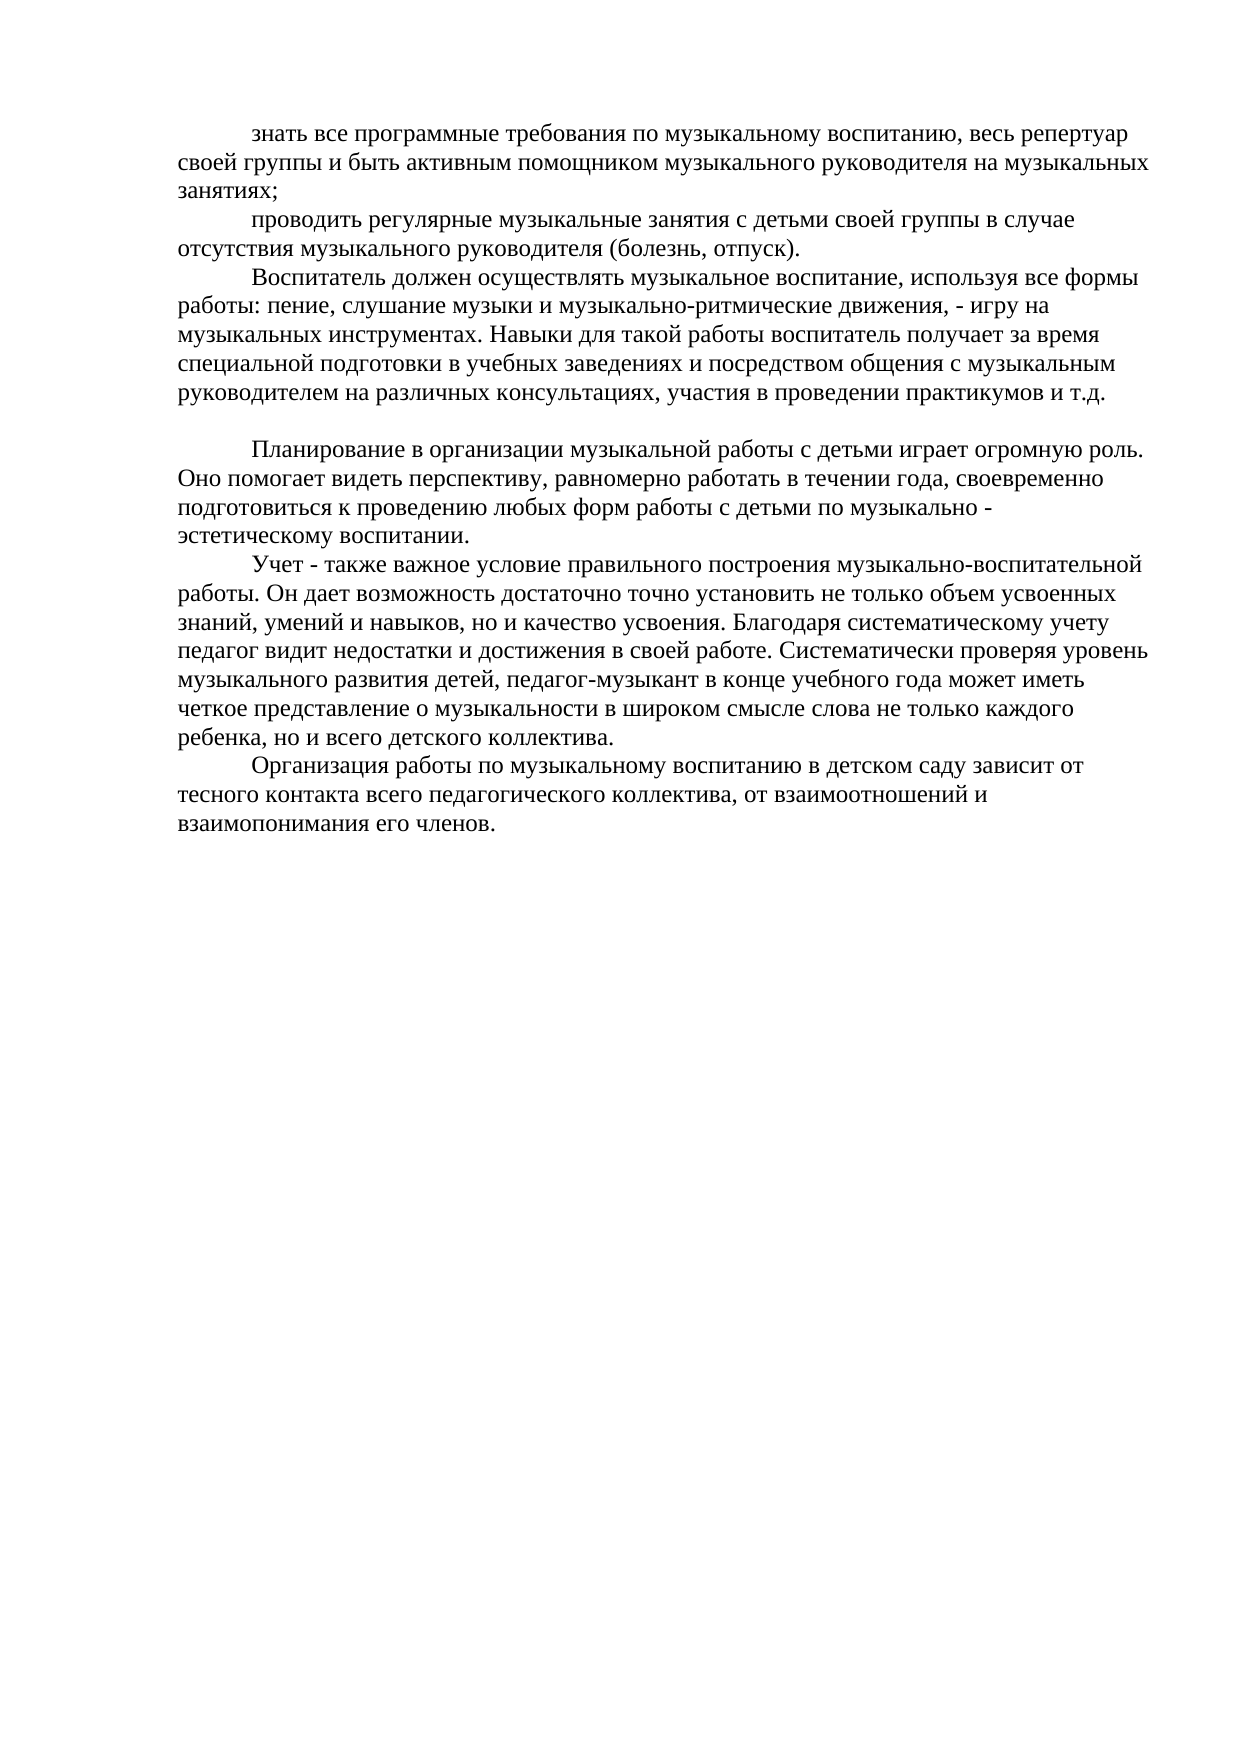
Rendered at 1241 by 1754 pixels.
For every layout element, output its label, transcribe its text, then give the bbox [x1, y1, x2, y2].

text знать все программные требования по музыкальному воспитанию, весь репертуар своей группы и быть активным помощником музыкального руководителя на музыкальных занятиях; [177, 118, 1152, 204]
text проводить регулярные музыкальные занятия с детьми своей группы в случае отсутствия музыкального руководителя (болезнь, отпуск). [177, 204, 1152, 262]
text Планирование в организации музыкальной работы с детьми играет огромную роль. Оно помогает видеть перспективу, равномерно работать в течении года, своевременно подготовиться к проведению любых форм работы с детьми по музыкально - эстетическому воспитании. [177, 434, 1152, 549]
text Организация работы по музыкальному воспитанию в детском саду зависит от тесного контакта всего педагогического коллектива, от взаимоотношений и взаимопонимания его членов. [177, 751, 1152, 837]
text Воспитатель должен осуществлять музыкальное воспитание, используя все формы работы: пение, слушание музыки и музыкально-ритмические движения, - игру на музыкальных инструментах. Навыки для такой работы воспитатель получает за время специальной подготовки в учебных заведениях и посредством общения с музыкальным руководителем на различных консультациях, участия в проведении практикумов и т.д. [177, 262, 1152, 406]
text Учет - также важное условие правильного построения музыкально-воспитательной работы. Он дает возможность достаточно точно установить не только объем усвоенных знаний, умений и навыков, но и качество усвоения. Благодаря систематическому учету педагог видит недостатки и достижения в своей работе. Систематически проверяя уровень музыкального развития детей, педагог-музыкант в конце учебного года может иметь четкое представление о музыкальности в широком смысле слова не только каждого ребенка, но и всего детского коллектива. [177, 549, 1152, 751]
